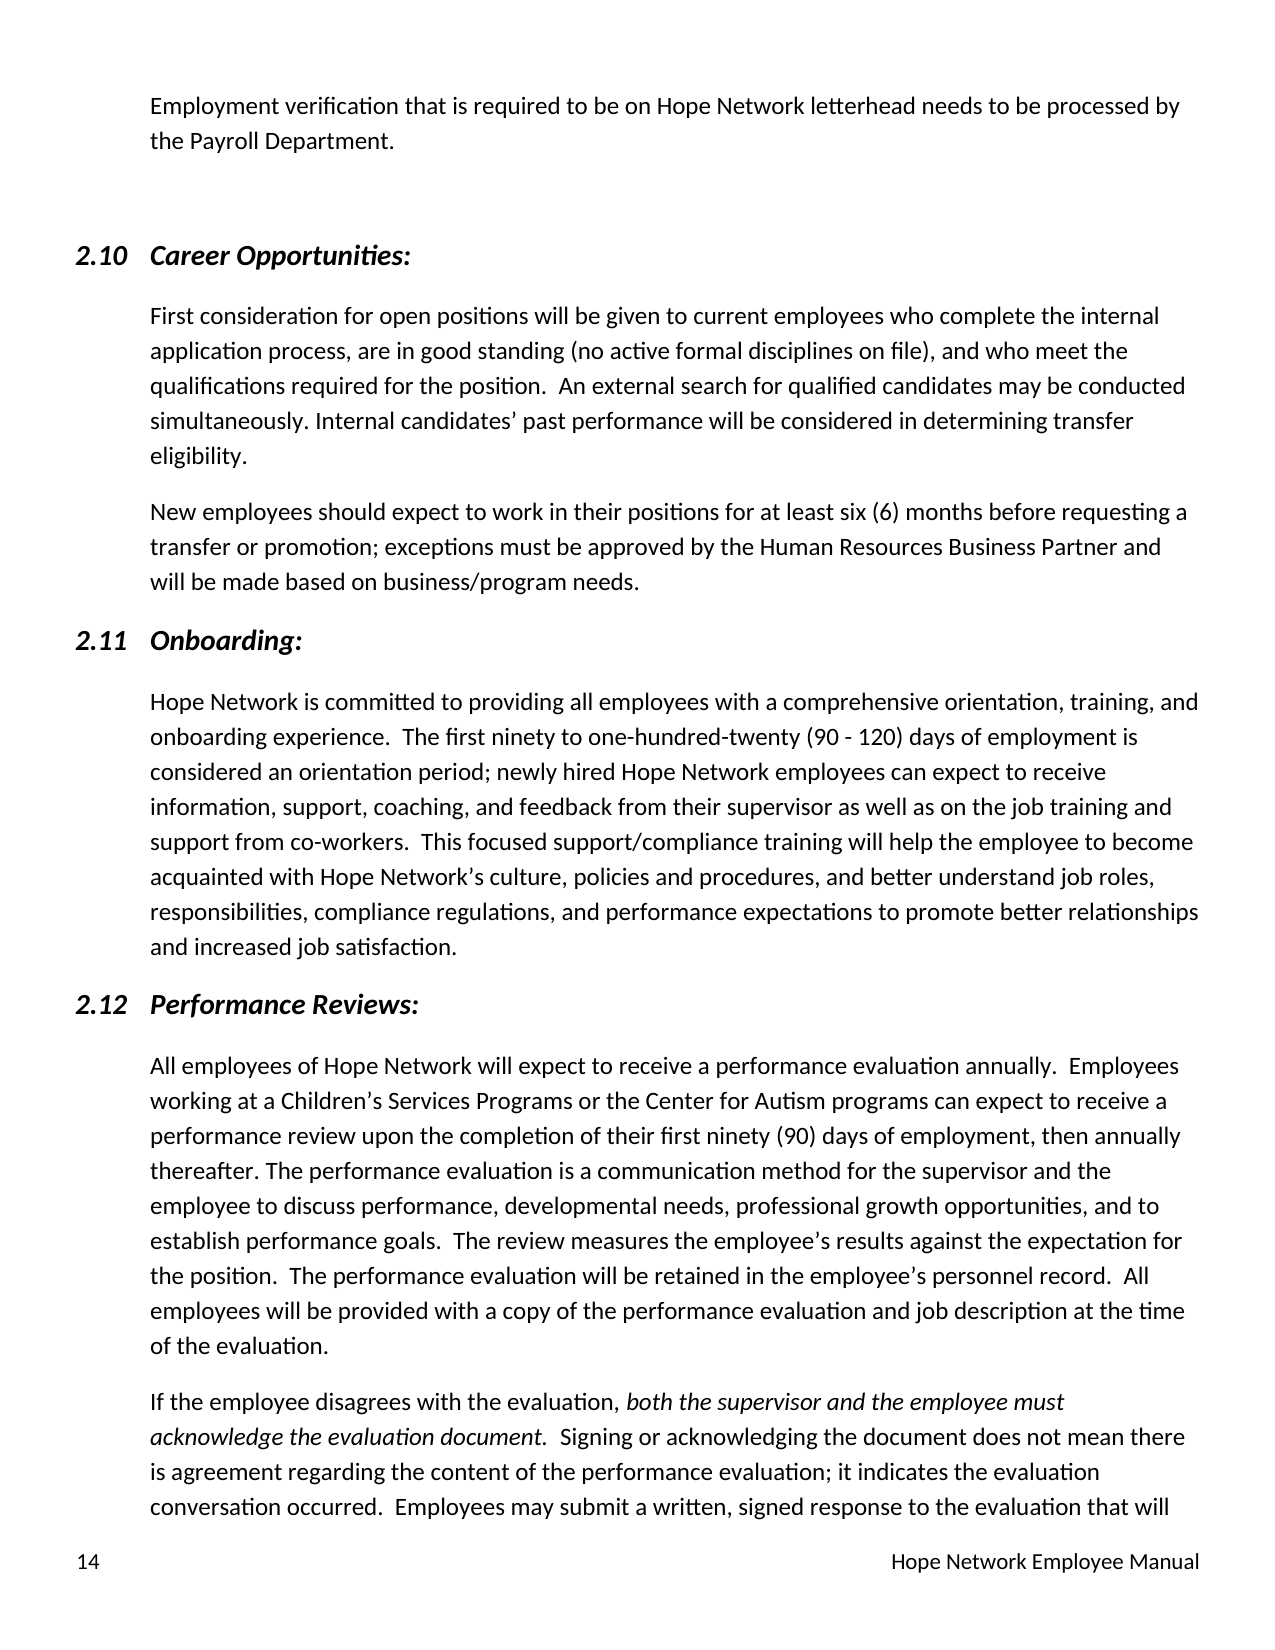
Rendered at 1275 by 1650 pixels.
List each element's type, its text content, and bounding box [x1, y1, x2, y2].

text All employees of Hope Network will expect to receive a performance evaluation annually. Employees working at a Children’s Services Programs or the Center for Autism programs can expect to receive a performance review upon the completion of their first ninety (90) days of employment, then annually thereafter. The performance evaluation is a communication method for the supervisor and the employee to discuss performance, developmental needs, professional growth opportunities, and to establish performance goals. The review measures the employee’s results against the expectation for the position. The performance evaluation will be retained in the employee’s personnel record. All employees will be provided with a copy of the performance evaluation and job description at the time of the evaluation. [150, 1050, 1200, 1361]
subtitle 2.11 Onboarding: [75, 622, 1200, 658]
text Employment verification that is required to be on Hope Network letterhead needs to be processed by the Payroll Department. [150, 90, 1200, 156]
subtitle 2.10 Career Opportunities: [75, 237, 1200, 272]
text Hope Network is committed to providing all employees with a comprehensive orientation, training, and onboarding experience. The first ninety to one-hundred-twenty (90 - 120) days of employment is considered an orientation period; newly hired Hope Network employees can expect to receive information, support, coaching, and feedback from their supervisor as well as on the job training and support from co-workers. This focused support/compliance training will help the employee to become acquainted with Hope Network’s culture, policies and procedures, and better understand job roles, responsibilities, compliance regulations, and performance expectations to promote better relationships and increased job satisfaction. [150, 686, 1200, 961]
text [150, 1386, 1200, 1521]
subtitle 2.12 Performance Reviews: [75, 986, 1200, 1022]
text First consideration for open positions will be given to current employees who complete the internal application process, are in good standing (no active formal disciplines on file), and who meet the qualifications required for the position. An external search for qualified candidates may be conducted simultaneously. Internal candidates’ past performance will be considered in determining transfer eligibility. [150, 300, 1200, 471]
text New employees should expect to work in their positions for at least six (6) months before requesting a transfer or promotion; exceptions must be approved by the Human Resources Business Partner and will be made based on business/program needs. [150, 496, 1200, 597]
